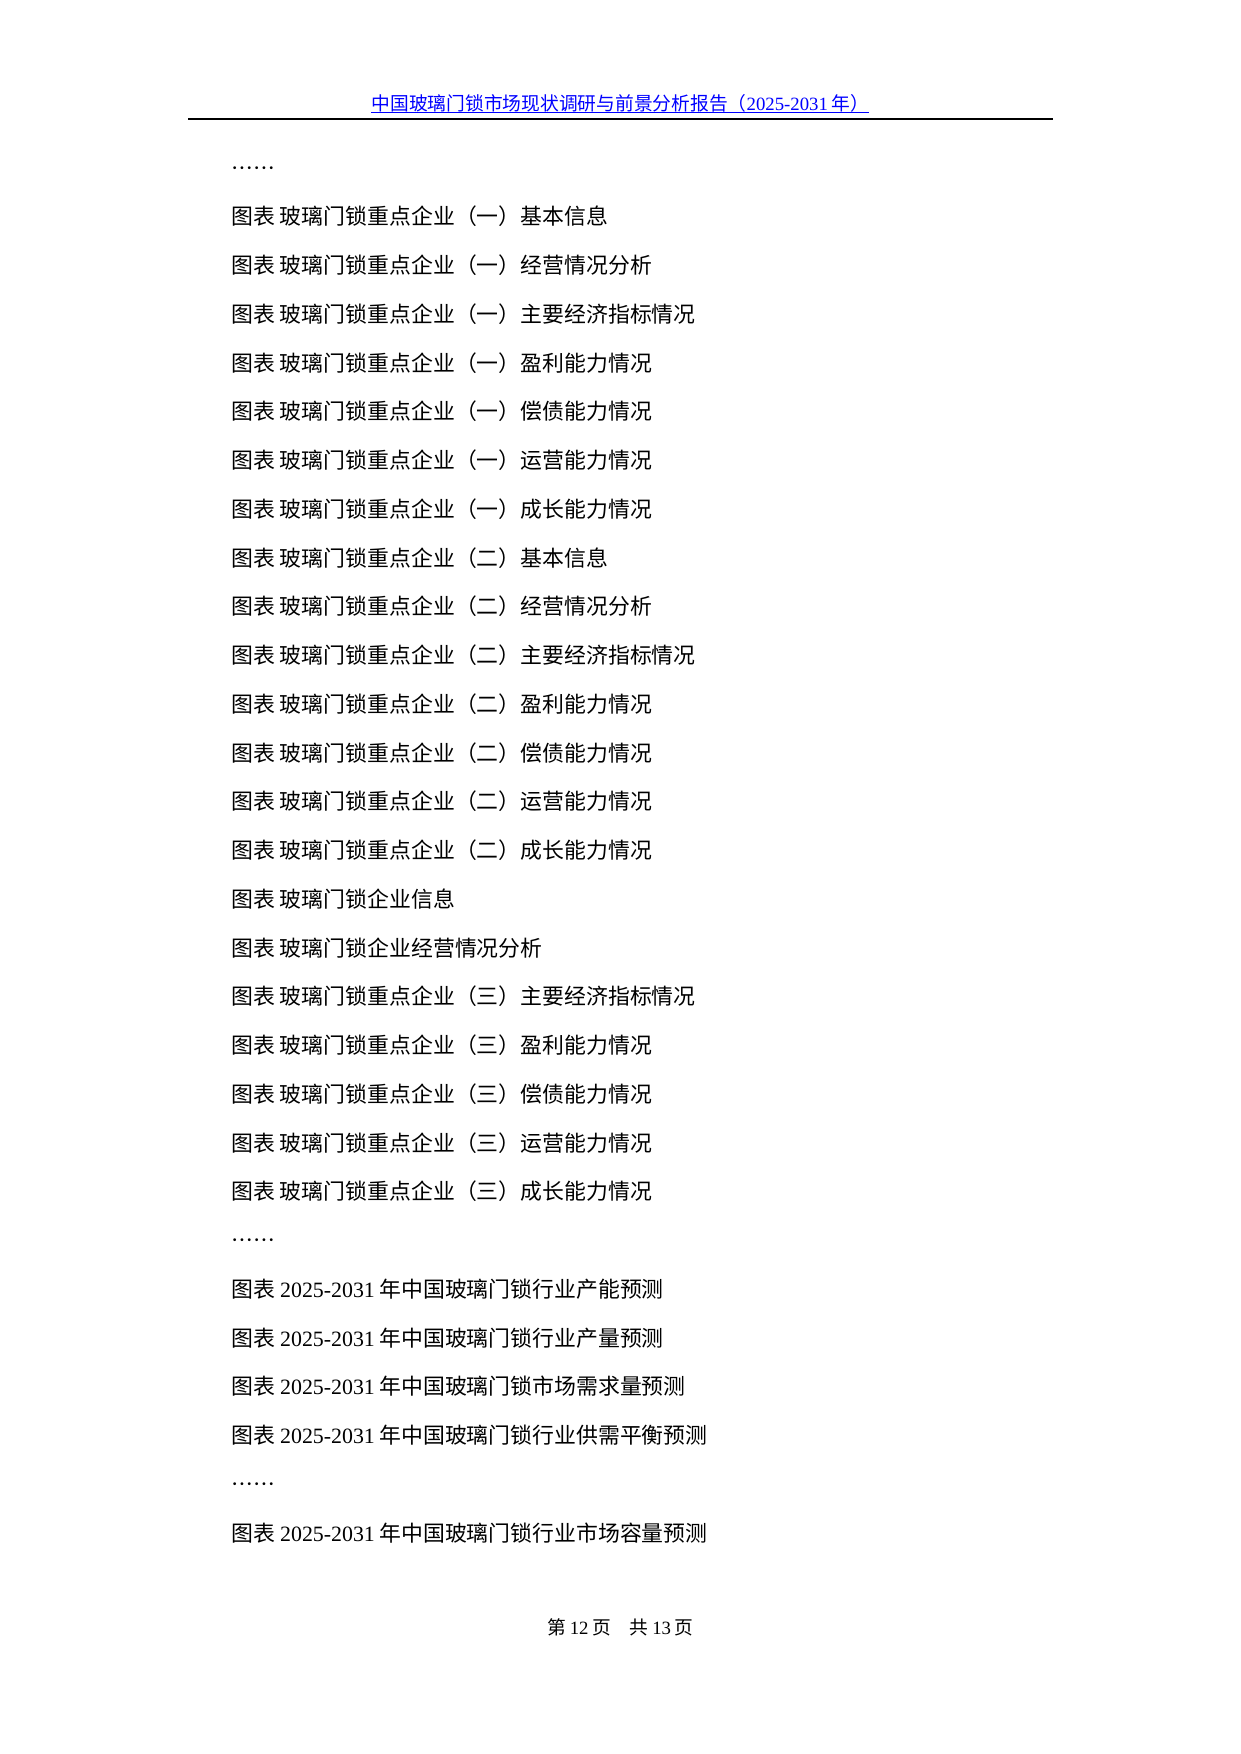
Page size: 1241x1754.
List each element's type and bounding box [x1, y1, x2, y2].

text [187, 150, 1053, 1548]
